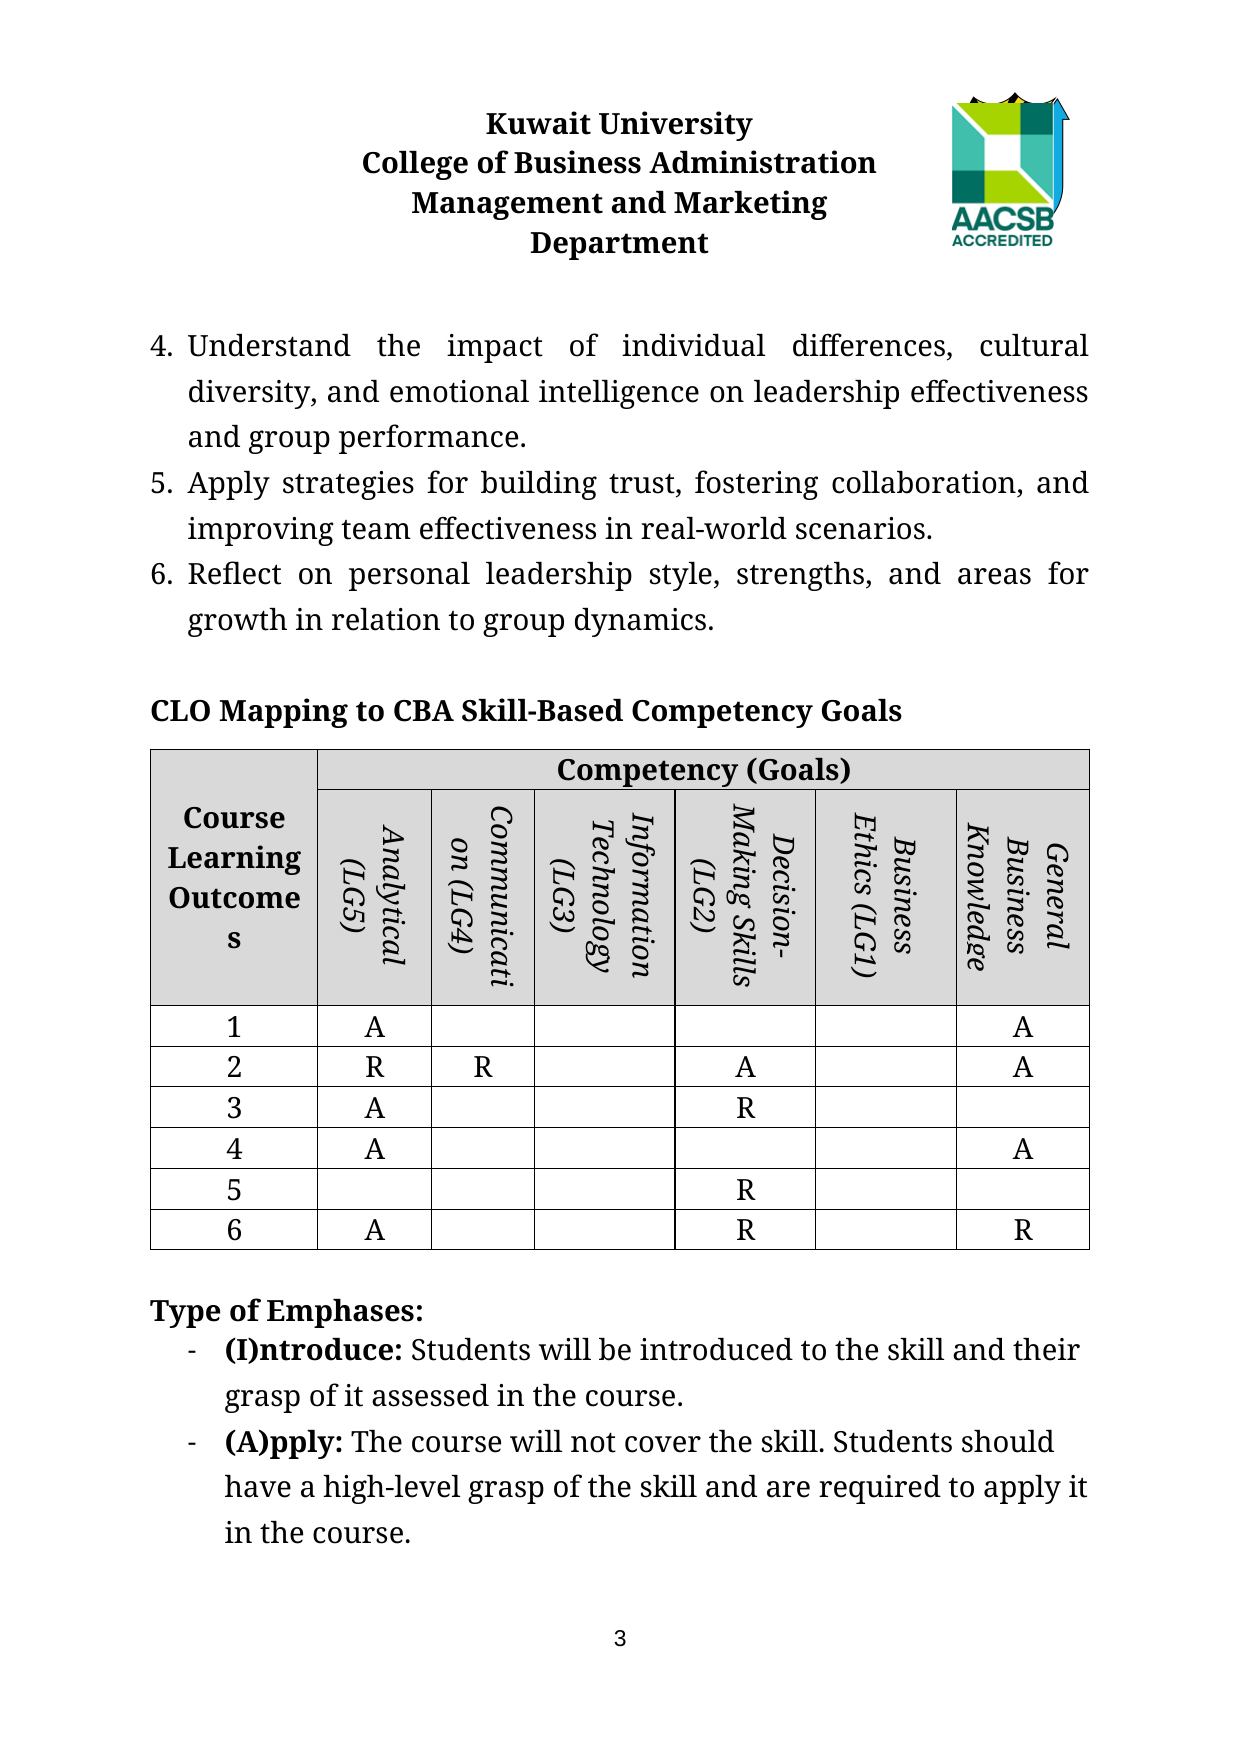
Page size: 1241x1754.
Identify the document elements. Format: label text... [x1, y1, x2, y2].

text CLO Mapping to CBA Skill-Based Competency Goals [150, 690, 1090, 730]
table_cell A [318, 1087, 431, 1127]
table_cell A [957, 1006, 1089, 1046]
table_cell [676, 1006, 815, 1046]
table_cell 1 [151, 1006, 317, 1046]
table_cell R [318, 1047, 431, 1086]
table_cell [816, 1210, 956, 1249]
table_cell General Business Knowledge [957, 790, 1089, 1005]
table_cell 4 [151, 1128, 317, 1168]
table_cell R [676, 1210, 815, 1249]
table_cell A [957, 1128, 1089, 1168]
table_cell 6 [151, 1210, 317, 1249]
table_cell A [676, 1047, 815, 1086]
table_cell Communication (LG4) [432, 790, 534, 1005]
table_cell [957, 1087, 1089, 1127]
table_cell R [676, 1087, 815, 1127]
list Apply strategies for building trust, fostering collaboration, and improving team effectiveness in real-world scenarios. [150, 462, 1090, 548]
table_cell 2 [151, 1047, 317, 1086]
table_header Course Learning Outcomes [151, 750, 317, 1005]
table_cell [432, 1210, 534, 1249]
table_cell [535, 1006, 674, 1046]
table_cell Information Technology (LG3) [535, 790, 674, 1005]
table_cell R [957, 1210, 1089, 1249]
table_cell R [676, 1169, 815, 1208]
table_cell A [318, 1128, 431, 1168]
table_cell 5 [151, 1169, 317, 1208]
text Type of Emphases: [150, 1290, 1090, 1329]
table_cell [432, 1087, 534, 1127]
table_cell [535, 1047, 674, 1086]
table_cell 3 [151, 1087, 317, 1127]
table_cell [816, 1128, 956, 1168]
list Reflect on personal leadership style, strengths, and areas for growth in relation to group dynamics. [150, 553, 1090, 639]
table_cell [535, 1169, 674, 1208]
table_cell [432, 1128, 534, 1168]
table_cell [957, 1169, 1089, 1208]
list (A)pply: The course will not cover the skill. Students should have a high-level grasp of the skill and are required to apply it in the course. [187, 1421, 1090, 1552]
list Understand the impact of individual differences, cultural diversity, and emotional intelligence on leadership effectiveness and group performance. [150, 325, 1090, 456]
picture [939, 75, 1091, 250]
table_cell Decision-Making Skills (LG2) [676, 790, 815, 1005]
table_cell A [318, 1210, 431, 1249]
table_cell [816, 1087, 956, 1127]
table_cell [535, 1087, 674, 1127]
table_cell A [318, 1006, 431, 1046]
table_cell [816, 1047, 956, 1086]
table_cell [535, 1128, 674, 1168]
table_cell R [432, 1047, 534, 1086]
table_cell [535, 1210, 674, 1249]
table_cell [816, 1006, 956, 1046]
table_header Competency (Goals) [318, 750, 1089, 789]
list (I)ntroduce: Students will be introduced to the skill and their grasp of it assessed in the course. [187, 1329, 1090, 1415]
table_cell Business Ethics (LG1) [816, 790, 956, 1005]
table_cell A [957, 1047, 1089, 1086]
table_cell [676, 1128, 815, 1168]
table_cell [432, 1169, 534, 1208]
table_cell [318, 1169, 431, 1208]
table_cell [816, 1169, 956, 1208]
table_cell [432, 1006, 534, 1046]
table_cell Analytical (LG5) [318, 790, 431, 1005]
